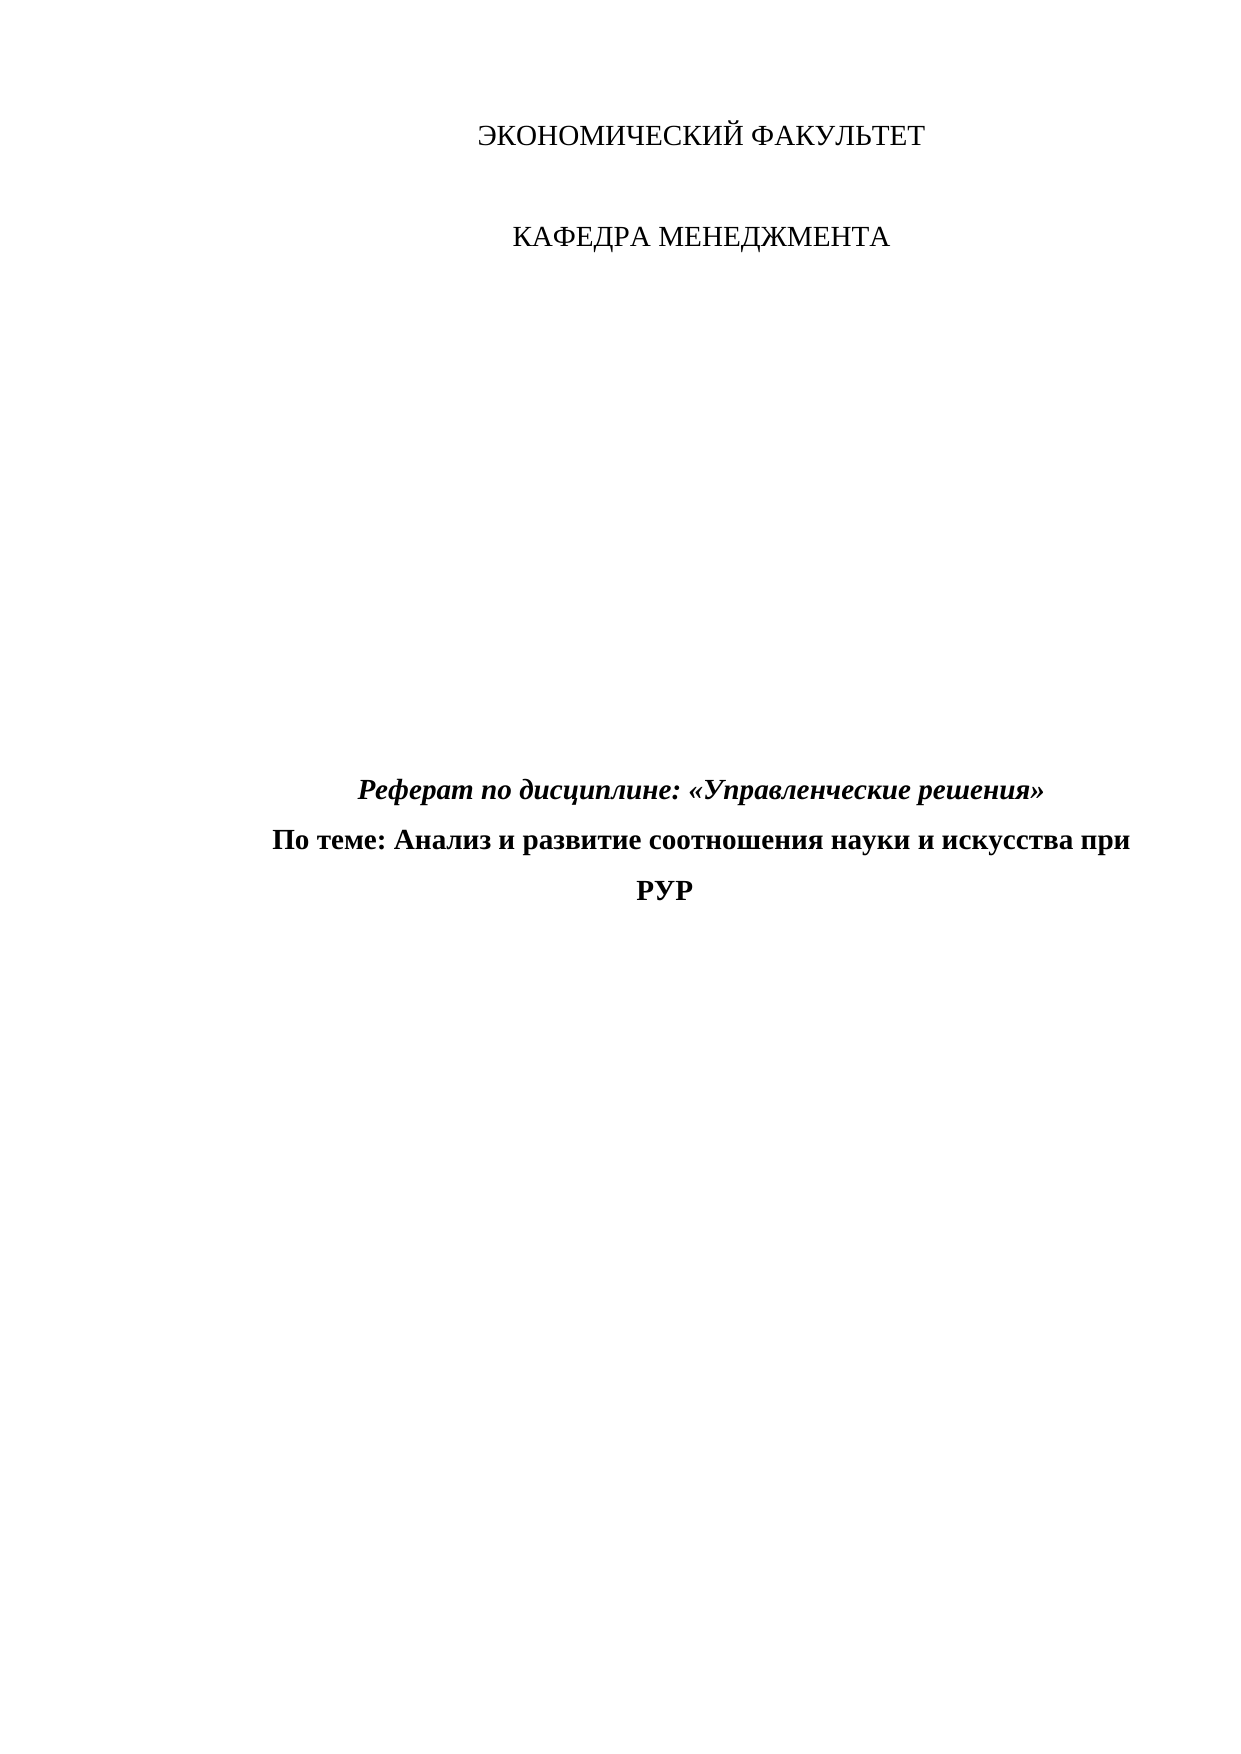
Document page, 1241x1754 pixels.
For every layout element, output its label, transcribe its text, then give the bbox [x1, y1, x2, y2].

text КАФЕДРА МЕНЕДЖМЕНТА [177, 219, 1152, 252]
text ЭКОНОМИЧЕСКИЙ ФАКУЛЬТЕТ [177, 118, 1152, 152]
text Реферат по дисциплине: «Управленческие решения» [177, 772, 1152, 806]
text По теме: Анализ и развитие соотношения науки и искусства при РУР [177, 822, 1152, 906]
